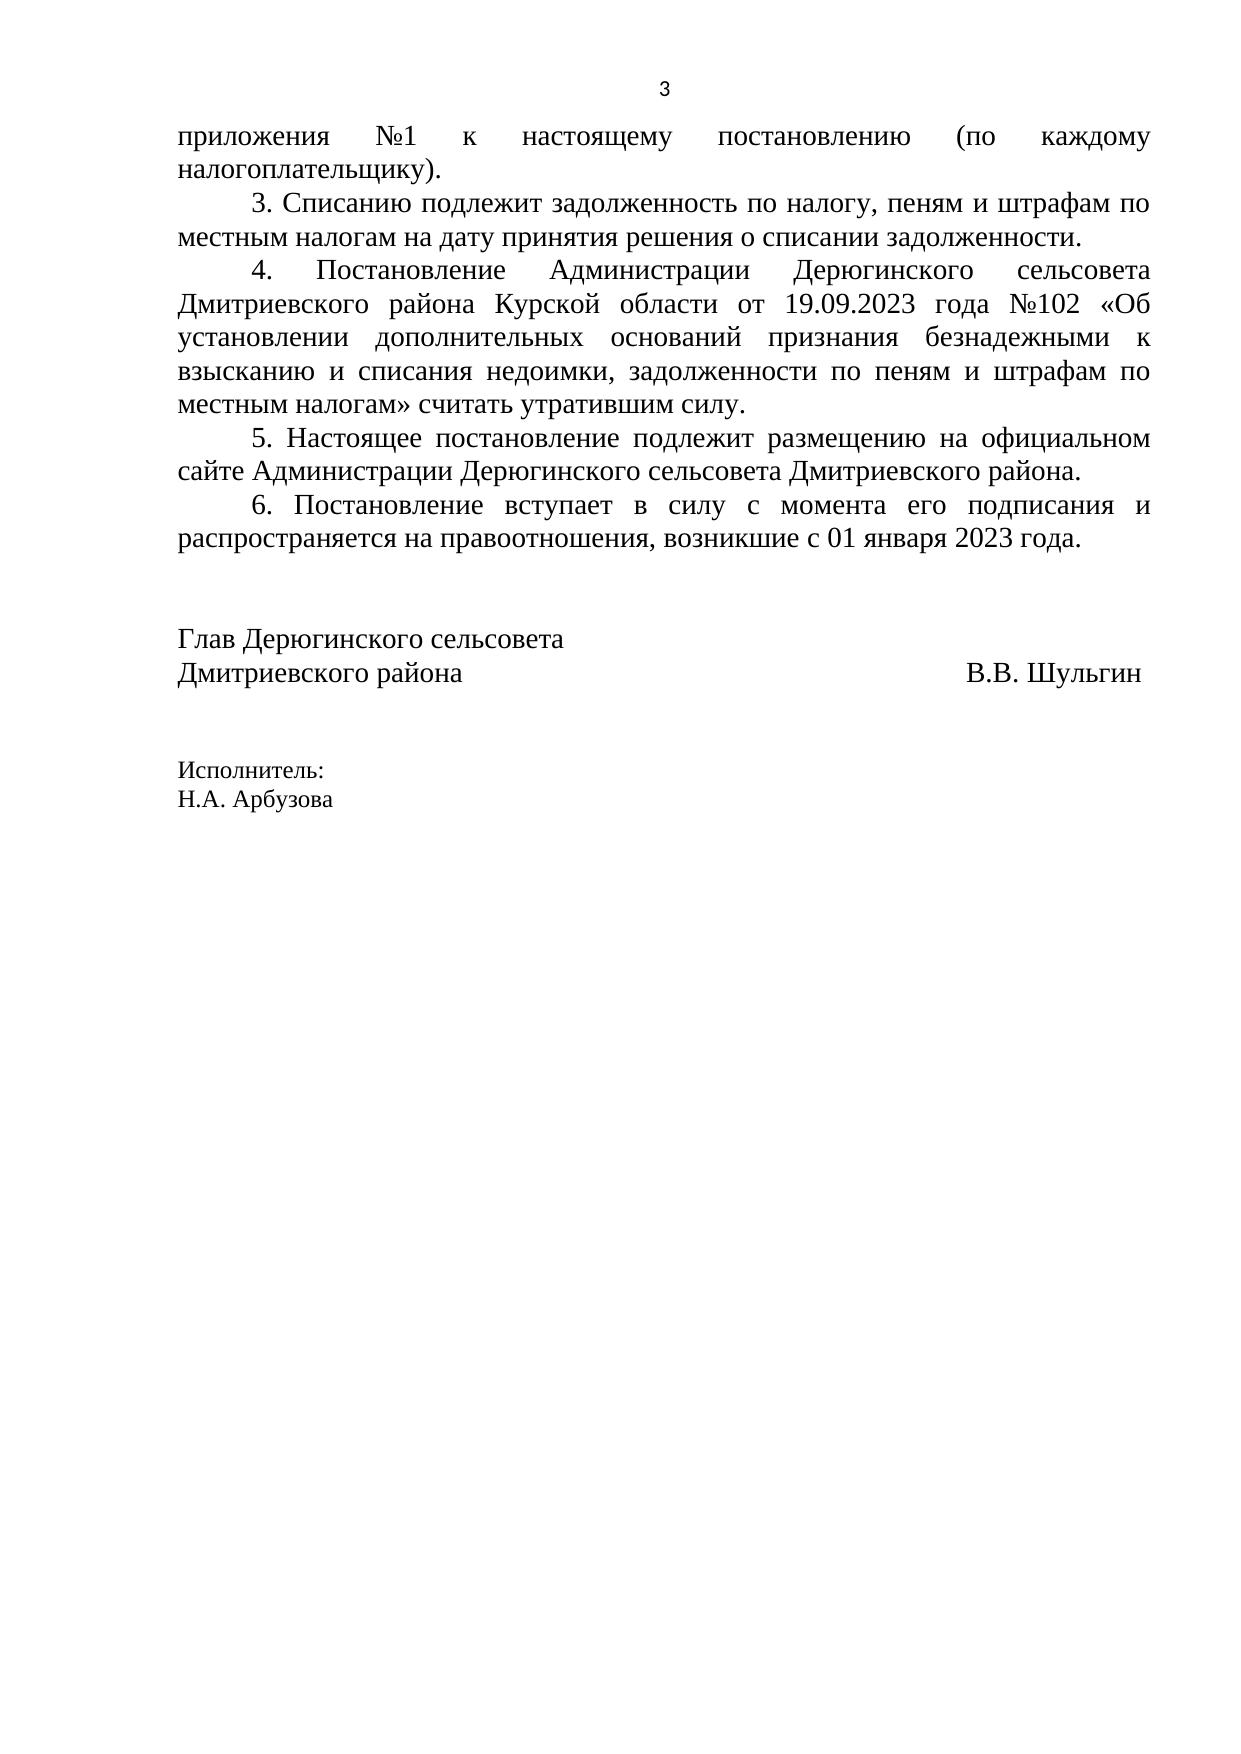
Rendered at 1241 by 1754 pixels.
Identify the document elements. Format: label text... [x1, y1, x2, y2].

text 5. Настоящее постановление подлежит размещению на официальном сайте Администрации Дерюгинского сельсовета Дмитриевского района. [177, 420, 1152, 487]
text Глав Дерюгинского сельсовета [177, 621, 1152, 655]
text 3. Списанию подлежит задолженность по налогу, пеням и штрафам по местным налогам на дату принятия решения о списании задолженности. [177, 185, 1152, 252]
text 4. Постановление Администрации Дерюгинского сельсовета Дмитриевского района Курской области от 19.09.2023 года №102 «Об установлении дополнительных оснований признания безнадежными к взысканию и списания недоимки, задолженности по пеням и штрафам по местным налогам» считать утратившим силу. [177, 252, 1152, 420]
text Дмитриевского района В.В. Шульгин [177, 655, 1152, 688]
text Н.А. Арбузова [177, 784, 1152, 813]
text Исполнитель: [177, 755, 1152, 784]
text 6. Постановление вступает в силу с момента его подписания и распространяется на правоотношения, возникшие с 01 января 2023 года. [177, 487, 1152, 554]
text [177, 118, 1152, 185]
